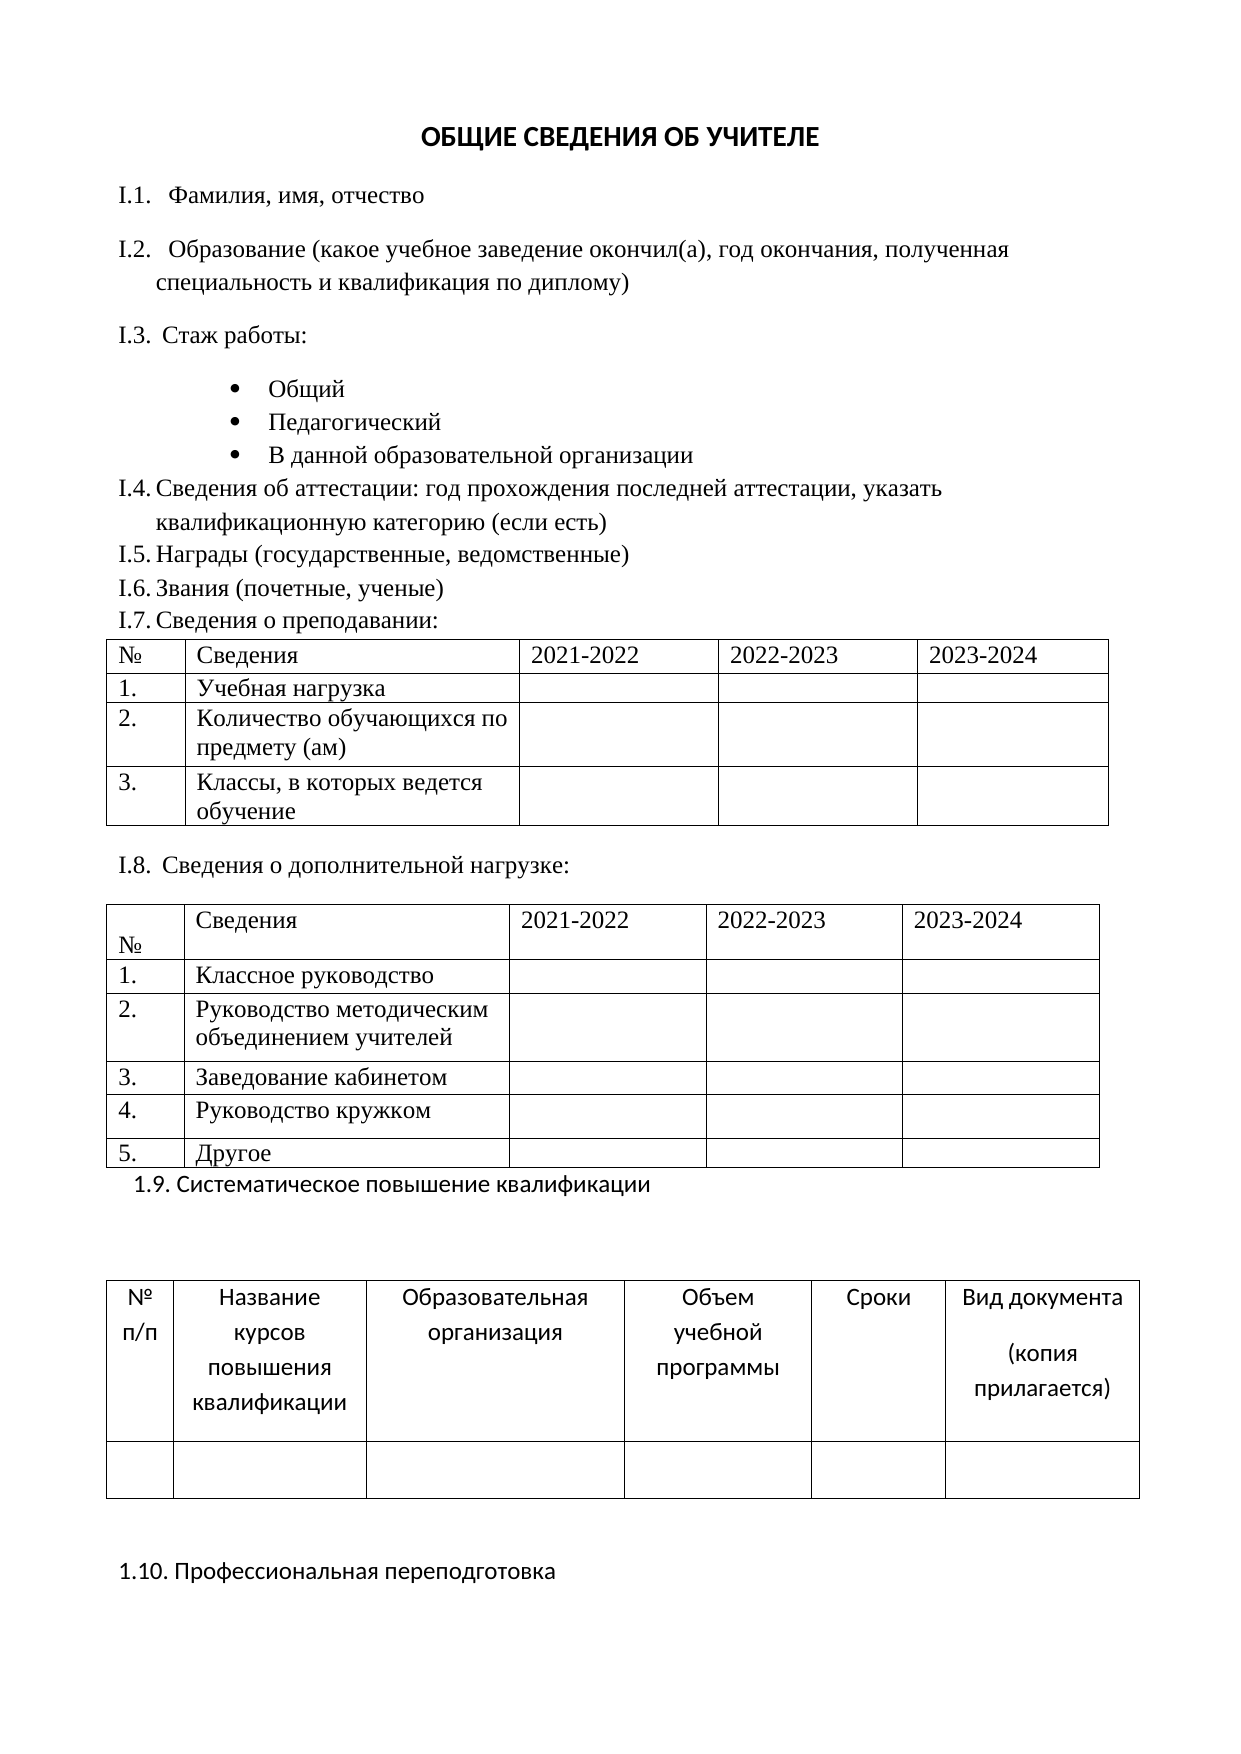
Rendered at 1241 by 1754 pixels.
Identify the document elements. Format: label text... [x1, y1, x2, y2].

table_header Вид документа (копия прилагается) [946, 1281, 1139, 1441]
table_cell Заведование кабинетом [185, 1062, 509, 1094]
table_cell [903, 1139, 1099, 1167]
table_cell [625, 1442, 811, 1498]
list Сведения о дополнительной нагрузке: [118, 851, 1122, 879]
text 1.10. Профессиональная переподготовка [118, 1555, 1122, 1585]
table_header 2021-2022 [510, 905, 706, 959]
list Звания (почетные, ученые) [118, 573, 1122, 601]
list Стаж работы: [118, 321, 1122, 349]
table_cell [918, 767, 1108, 824]
table_cell [707, 960, 902, 993]
table_cell [918, 703, 1108, 766]
table_cell Количество обучающихся по предмету (ам) [186, 703, 519, 766]
table_cell 3. [107, 1062, 184, 1094]
table_cell Другое [185, 1139, 509, 1167]
table_cell Учебная нагрузка [186, 674, 519, 702]
table_cell 2. [107, 994, 184, 1061]
table_cell [107, 1442, 173, 1498]
list Сведения о преподавании: [118, 606, 1122, 634]
table_cell [719, 703, 917, 766]
list Награды (государственные, ведомственные) [118, 539, 1122, 568]
table_cell [903, 960, 1099, 993]
table_cell [707, 1095, 902, 1137]
table_cell Классы, в которых ведется обучение [186, 767, 519, 824]
table_cell [520, 703, 718, 766]
table_header № [107, 905, 184, 959]
table_header 2023-2024 [903, 905, 1099, 959]
table_cell Руководство методическим объединением учителей [185, 994, 509, 1061]
table_cell [707, 994, 902, 1061]
table_cell [510, 1062, 706, 1094]
table_cell 1. [107, 960, 184, 993]
table_cell [510, 1095, 706, 1137]
table_cell [174, 1442, 366, 1498]
table_header Сведения [186, 640, 519, 672]
table_cell [367, 1442, 624, 1498]
table_header 2022-2023 [719, 640, 917, 672]
table_cell [707, 1139, 902, 1167]
list Фамилия, имя, отчество [118, 180, 1122, 209]
table_cell [719, 674, 917, 702]
list Образование (какое учебное заведение окончил(а), год окончания, полученная специальность и квалификация по диплому) [118, 234, 1122, 296]
table_cell [510, 994, 706, 1061]
table_cell [903, 1062, 1099, 1094]
table_cell [520, 767, 718, 824]
table_header 2022-2023 [707, 905, 902, 959]
table_header 2021-2022 [520, 640, 718, 672]
text ОБЩИЕ СВЕДЕНИЯ ОБ УЧИТЕЛЕ [118, 118, 1122, 154]
table_cell [520, 674, 718, 702]
table_cell 5. [107, 1139, 184, 1167]
list Педагогический [231, 407, 1122, 436]
table_cell Классное руководство [185, 960, 509, 993]
table_cell [903, 994, 1099, 1061]
table_cell 1. [107, 674, 185, 702]
table_header № п/п [107, 1281, 173, 1441]
table_cell [918, 674, 1108, 702]
table_header Название курсов повышения квалификации [174, 1281, 366, 1441]
table_cell [510, 960, 706, 993]
table_header Сроки [812, 1281, 945, 1441]
table_header 2023-2024 [918, 640, 1108, 672]
table_cell [707, 1062, 902, 1094]
text 1.9. Систематическое повышение квалификации [133, 1168, 1122, 1199]
table_cell 2. [107, 703, 185, 766]
table_header Объем учебной программы [625, 1281, 811, 1441]
list Общий [231, 374, 1122, 403]
list В данной образовательной организации [231, 441, 1122, 469]
table_cell [812, 1442, 945, 1498]
table_cell [510, 1139, 706, 1167]
table_header Образовательная организация [367, 1281, 624, 1441]
table_cell [946, 1442, 1139, 1498]
table_cell [903, 1095, 1099, 1137]
table_cell Руководство кружком [185, 1095, 509, 1137]
table_header № [107, 640, 185, 672]
table_cell 3. [107, 767, 185, 824]
table_cell [719, 767, 917, 824]
table_cell 4. [107, 1095, 184, 1137]
list Сведения об аттестации: год прохождения последней аттестации, указать квалификационную категорию (если есть) [118, 473, 1122, 535]
table_header Сведения [185, 905, 509, 959]
